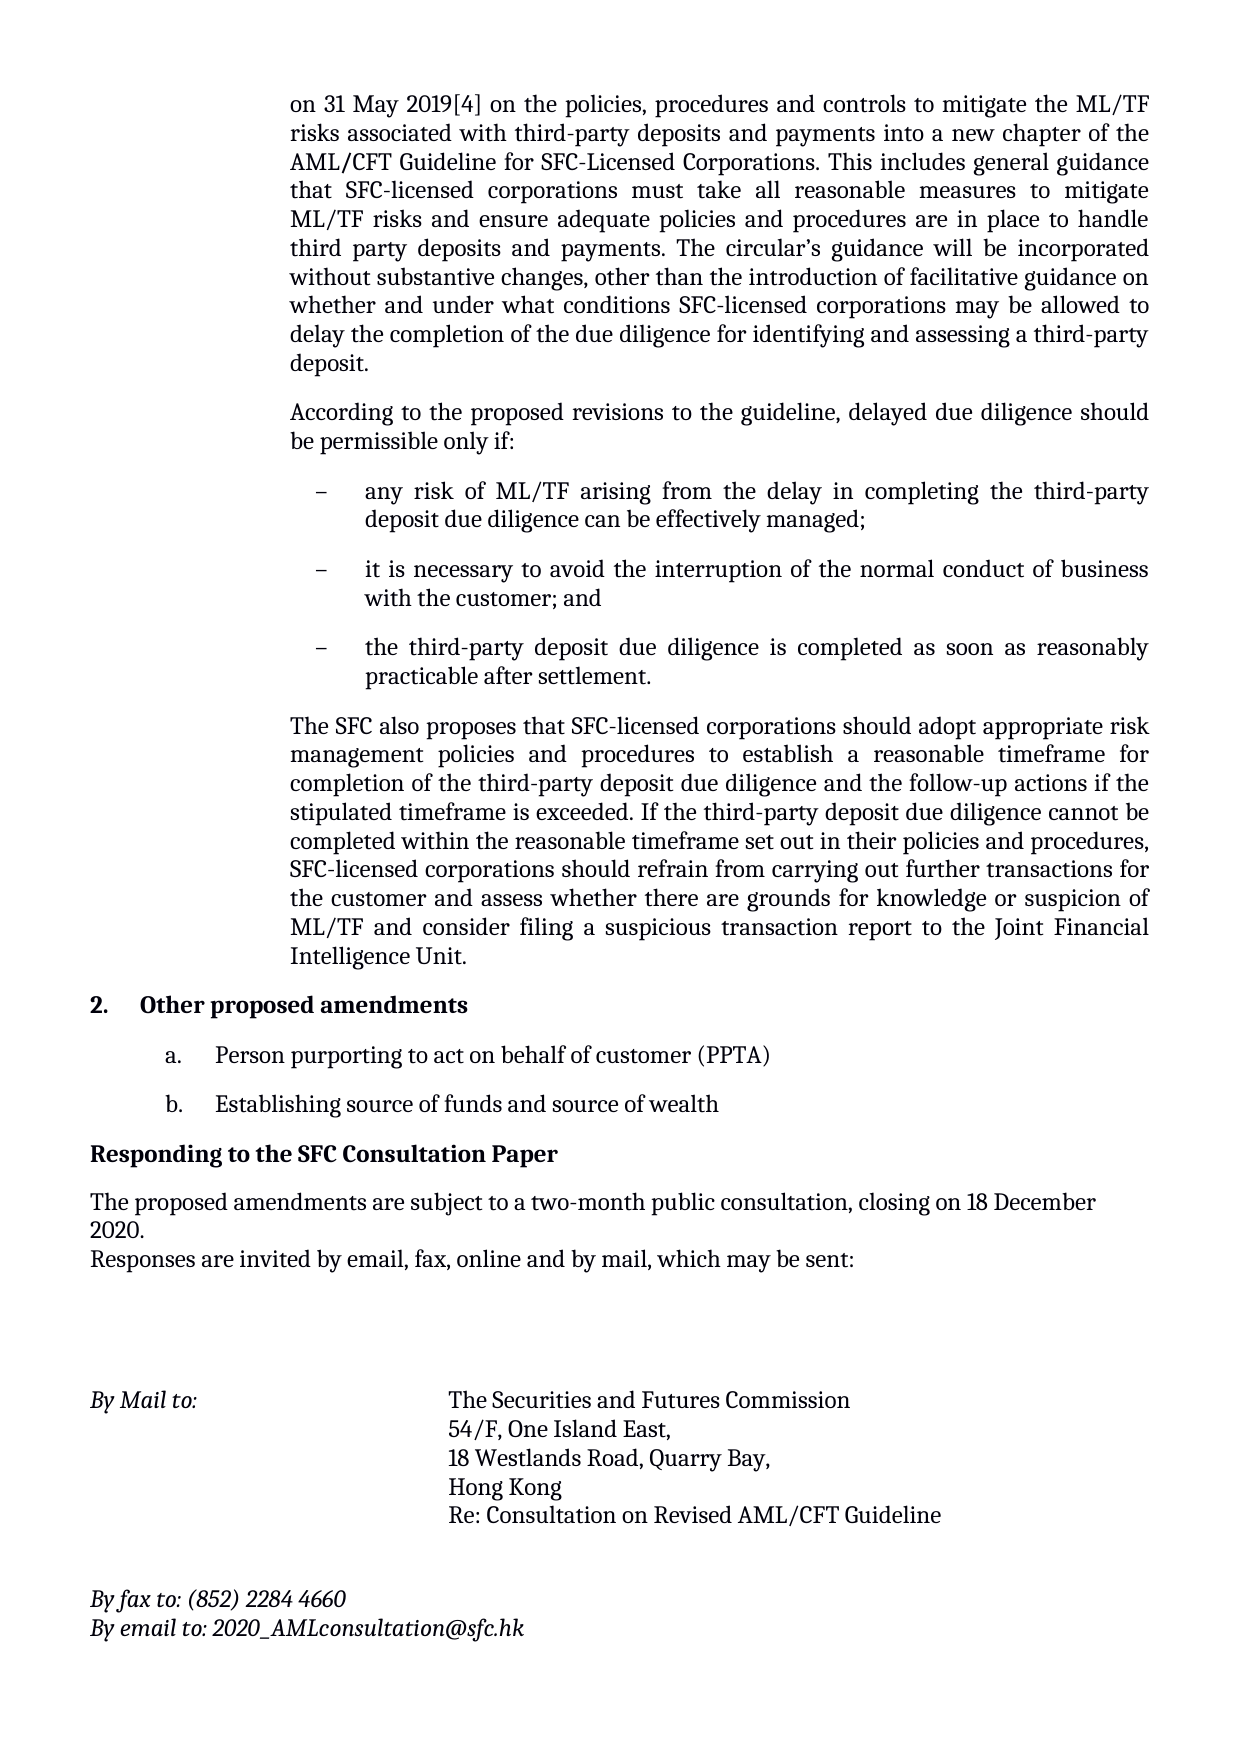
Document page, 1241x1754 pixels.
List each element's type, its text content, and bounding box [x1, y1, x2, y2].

text The proposed amendments are subject to a two-month public consultation, closing on 18 December 2020. Responses are invited by email, fax, online and by mail, which may be sent: [90, 1187, 1150, 1302]
list According to the proposed revisions to the guideline, delayed due diligence should be permissible only if: [240, 398, 1150, 456]
text Responding to the SFC Consultation Paper [90, 1140, 1150, 1169]
table_header By Mail to: [79, 1383, 437, 1534]
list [240, 90, 1150, 377]
list Other proposed amendments [90, 991, 1150, 1020]
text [90, 1585, 1150, 1642]
list Establishing source of funds and source of wealth [165, 1090, 1150, 1119]
list it is necessary to avoid the interruption of the normal conduct of business with the customer; and [315, 555, 1150, 612]
list any risk of ML/TF arising from the delay in completing the third-party deposit due diligence can be effectively managed; [315, 477, 1150, 534]
list the third-party deposit due diligence is completed as soon as reasonably practicable after settlement. [315, 633, 1150, 691]
table_header The Securities and Futures Commission 54/F, One Island East, 18 Westlands Road, Quarry Bay, Hong Kong Re: Consultation on Revised AML/CFT Guideline [437, 1383, 1161, 1534]
list Person purporting to act on behalf of customer (PPTA) [165, 1041, 1150, 1069]
list The SFC also proposes that SFC-licensed corporations should adopt appropriate risk management policies and procedures to establish a reasonable timeframe for completion of the third-party deposit due diligence and the follow-up actions if the stipulated timeframe is exceeded. If the third-party deposit due diligence cannot be completed within the reasonable timeframe set out in their policies and procedures, SFC-licensed corporations should refrain from carrying out further transactions for the customer and assess whether there are grounds for knowledge or suspicion of ML/TF and consider filing a suspicious transaction report to the Joint Financial Intelligence Unit. [240, 712, 1150, 970]
